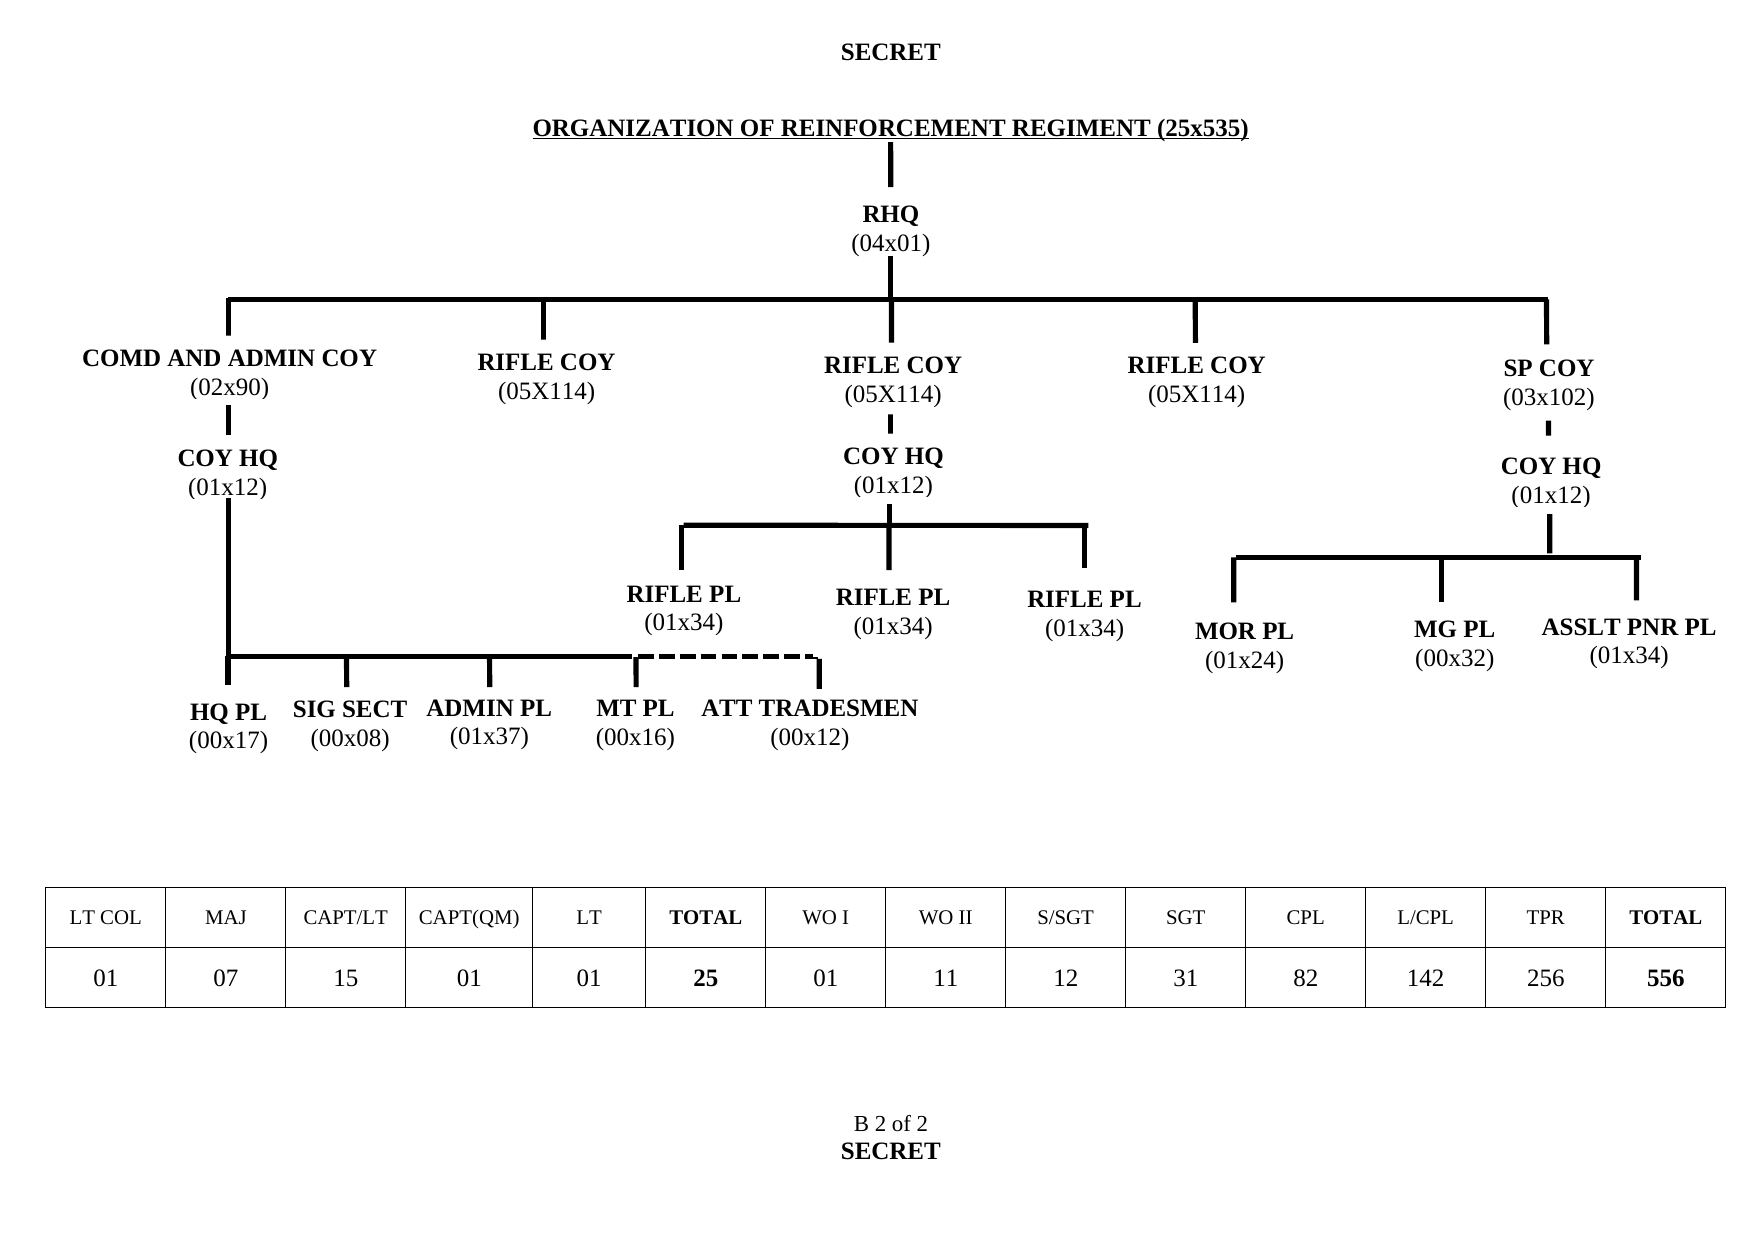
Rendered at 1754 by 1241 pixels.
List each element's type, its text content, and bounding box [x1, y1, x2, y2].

text (04x01) [84, 228, 1697, 257]
text ORGANIZATION OF REINFORCEMENT REGIMENT (25x535) [84, 113, 1697, 142]
text RHQ [84, 199, 1697, 228]
